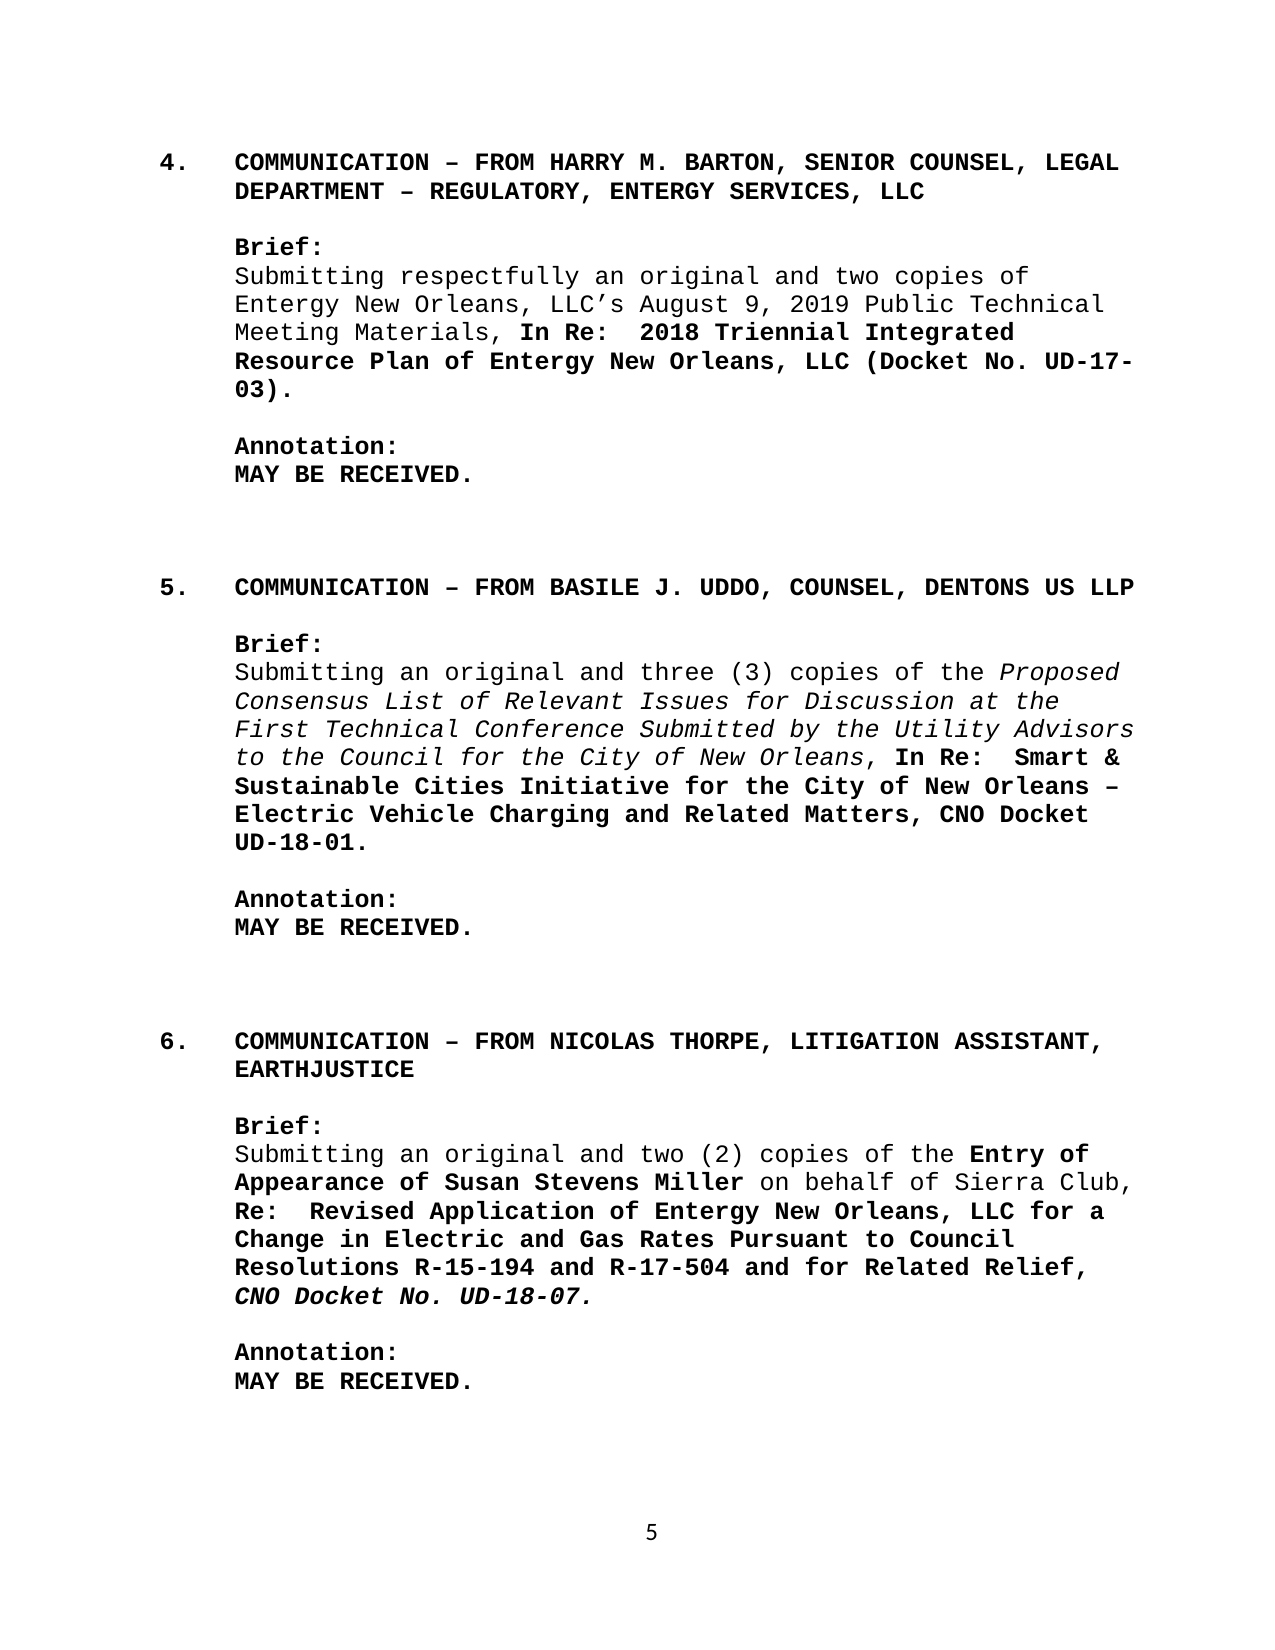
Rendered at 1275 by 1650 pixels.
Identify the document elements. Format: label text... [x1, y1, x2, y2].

list Submitting an original and three (3) copies of the Proposed Consensus List of Relevant Issues for Discussion at the First Technical Conference Submitted by the Utility Advisors to the Council for the City of New Orleans, In Re: Smart & Sustainable Cities Initiative for the City of New Orleans – Electric Vehicle Charging and Related Matters, CNO Docket UD-18-01. [234, 660, 1144, 858]
text MAY BE RECEIVED. [234, 1368, 1144, 1397]
list Submitting respectfully an original and two copies of Entergy New Orleans, LLC’s August 9, 2019 Public Technical Meeting Materials, In Re: 2018 Triennial Integrated Resource Plan of Entergy New Orleans, LLC (Docket No. UD-17-03). [234, 263, 1144, 405]
list DEPARTMENT – REGULATORY, ENTERGY SERVICES, LLC [159, 178, 1144, 207]
text MAY BE RECEIVED. [234, 462, 1144, 490]
list Submitting an original and two (2) copies of the Entry of Appearance of Susan Stevens Miller on behalf of Sierra Club, Re: Revised Application of Entergy New Orleans, LLC for a Change in Electric and Gas Rates Pursuant to Council Resolutions R-15-194 and R-17-504 and for Related Relief, CNO Docket No. UD-18-07. [234, 1142, 1144, 1312]
list Brief: [159, 1113, 1144, 1142]
text Annotation: [234, 1340, 1144, 1368]
list COMMUNICATION – FROM BASILE J. UDDO, COUNSEL, DENTONS US LLP [159, 575, 1144, 603]
list Brief: [159, 632, 1144, 660]
list Brief: [159, 235, 1144, 263]
list COMMUNICATION – FROM NICOLAS THORPE, LITIGATION ASSISTANT, EARTHJUSTICE [159, 1028, 1144, 1085]
list COMMUNICATION – FROM HARRY M. BARTON, SENIOR COUNSEL, LEGAL [159, 150, 1144, 178]
text MAY BE RECEIVED. [234, 915, 1144, 943]
text Annotation: [234, 433, 1144, 462]
text Annotation: [234, 887, 1144, 915]
